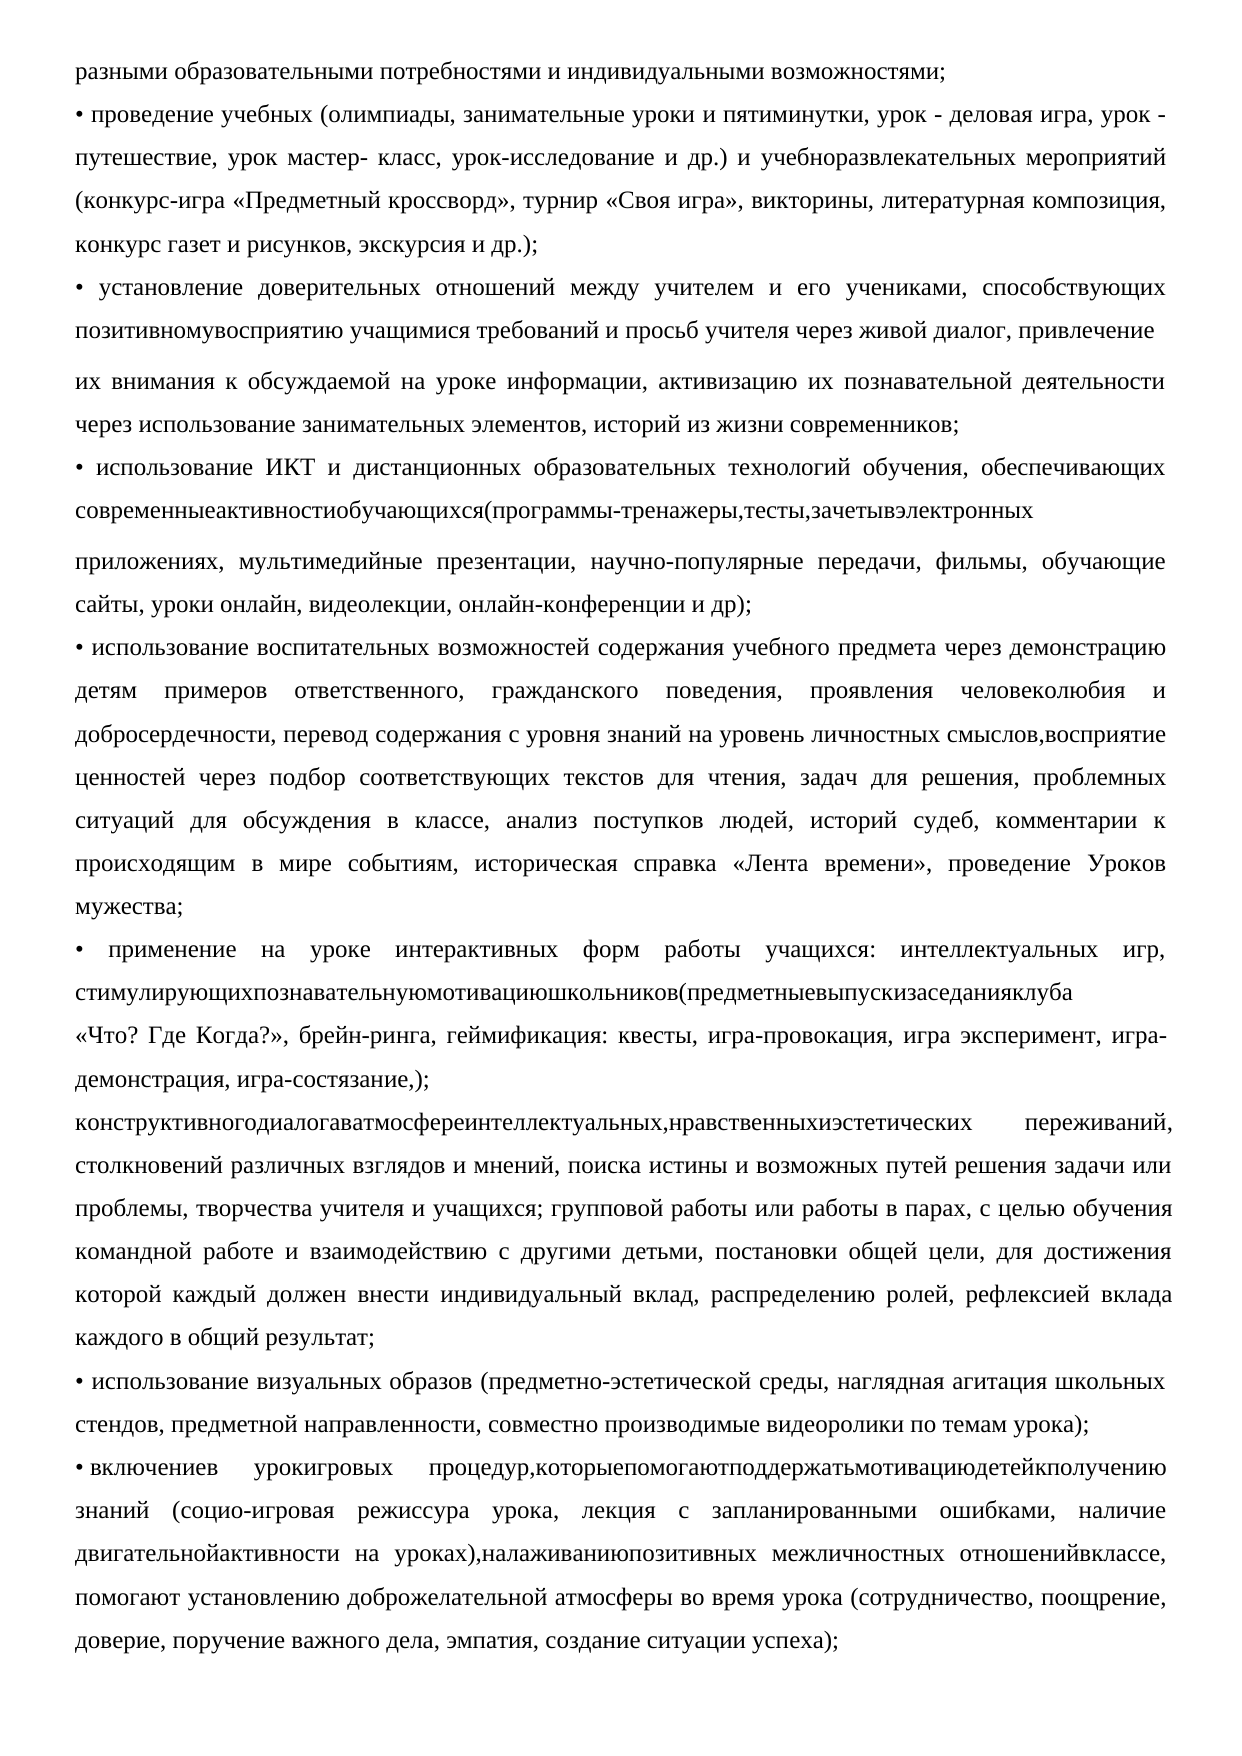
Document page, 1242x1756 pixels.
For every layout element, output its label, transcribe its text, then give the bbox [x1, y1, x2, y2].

list использование воспитательных возможностей содержания учебного предмета через демонстрацию детям примеров ответственного, гражданского поведения, проявления человеколюбия и добросердечности, перевод содержания с уровня знаний на уровень личностных смыслов,восприятие ценностей через подбор соответствующих текстов для чтения, задач для решения, проблемных ситуаций для обсуждения в классе, анализ поступков людей, историй судеб, комментарии к происходящим в мире событиям, историческая справка «Лента времени», проведение Уроков мужества; [75, 632, 1167, 920]
list использование визуальных образов (предметно-эстетической среды, наглядная агитация школьных стендов, предметной направленности, совместно производимые видеоролики по темам урока); [75, 1366, 1167, 1438]
text конструктивногодиалогаватмосфереинтеллектуальных,нравственныхиэстетических переживаний, столкновений различных взглядов и мнений, поиска истины и возможных путей решения задачи или проблемы, творчества учителя и учащихся; групповой работы или работы в парах, с целью обучения командной работе и взаимодействию с другими детьми, постановки общей цели, для достижения которой каждый должен внести индивидуальный вклад, распределению ролей, рефлексией вклада каждого в общий результат; [75, 1107, 1173, 1351]
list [75, 56, 1167, 85]
list применение на уроке интерактивных форм работы учащихся: интеллектуальных игр, стимулирующихпознавательнуюмотивациюшкольников(предметныевыпускизаседанияклуба [75, 934, 1166, 1006]
text приложениях, мультимедийные презентации, научно-популярные передачи, фильмы, обучающие сайты, уроки онлайн, видеолекции, онлайн-конференции и др); [75, 546, 1167, 618]
list использование ИКТ и дистанционных образовательных технологий обучения, обеспечивающих современныеактивностиобучающихся(программы-тренажеры,тесты,зачетывэлектронных [75, 452, 1166, 524]
list установление доверительных отношений между учителем и его учениками, способствующих позитивномувосприятию учащимися требований и просьб учителя через живой диалог, привлечение [75, 272, 1167, 344]
list проведение учебных (олимпиады, занимательные уроки и пятиминутки, урок - деловая игра, урок - путешествие, урок мастер- класс, урок-исследование и др.) и учебноразвлекательных мероприятий (конкурс-игра «Предметный кроссворд», турнир «Своя игра», викторины, литературная композиция, конкурс газет и рисунков, экскурсия и др.); [75, 99, 1167, 257]
text «Что? Где Когда?», брейн-ринга, геймификация: квесты, игра-провокация, игра эксперимент, игра- демонстрация, игра-состязание,); [75, 1021, 1168, 1092]
list включениев урокигровых процедур,которыепомогаютподдержатьмотивациюдетейкполучению знаний (социо-игровая режиссура урока, лекция с запланированными ошибками, наличие двигательнойактивности на уроках),налаживаниюпозитивных межличностных отношенийвклассе, помогают установлению доброжелательной атмосферы во время урока (сотрудничество, поощрение, доверие, поручение важного дела, эмпатия, создание ситуации успеха); [75, 1452, 1167, 1653]
text их внимания к обсуждаемой на уроке информации, активизацию их познавательной деятельности через использование занимательных элементов, историй из жизни современников; [75, 366, 1166, 438]
